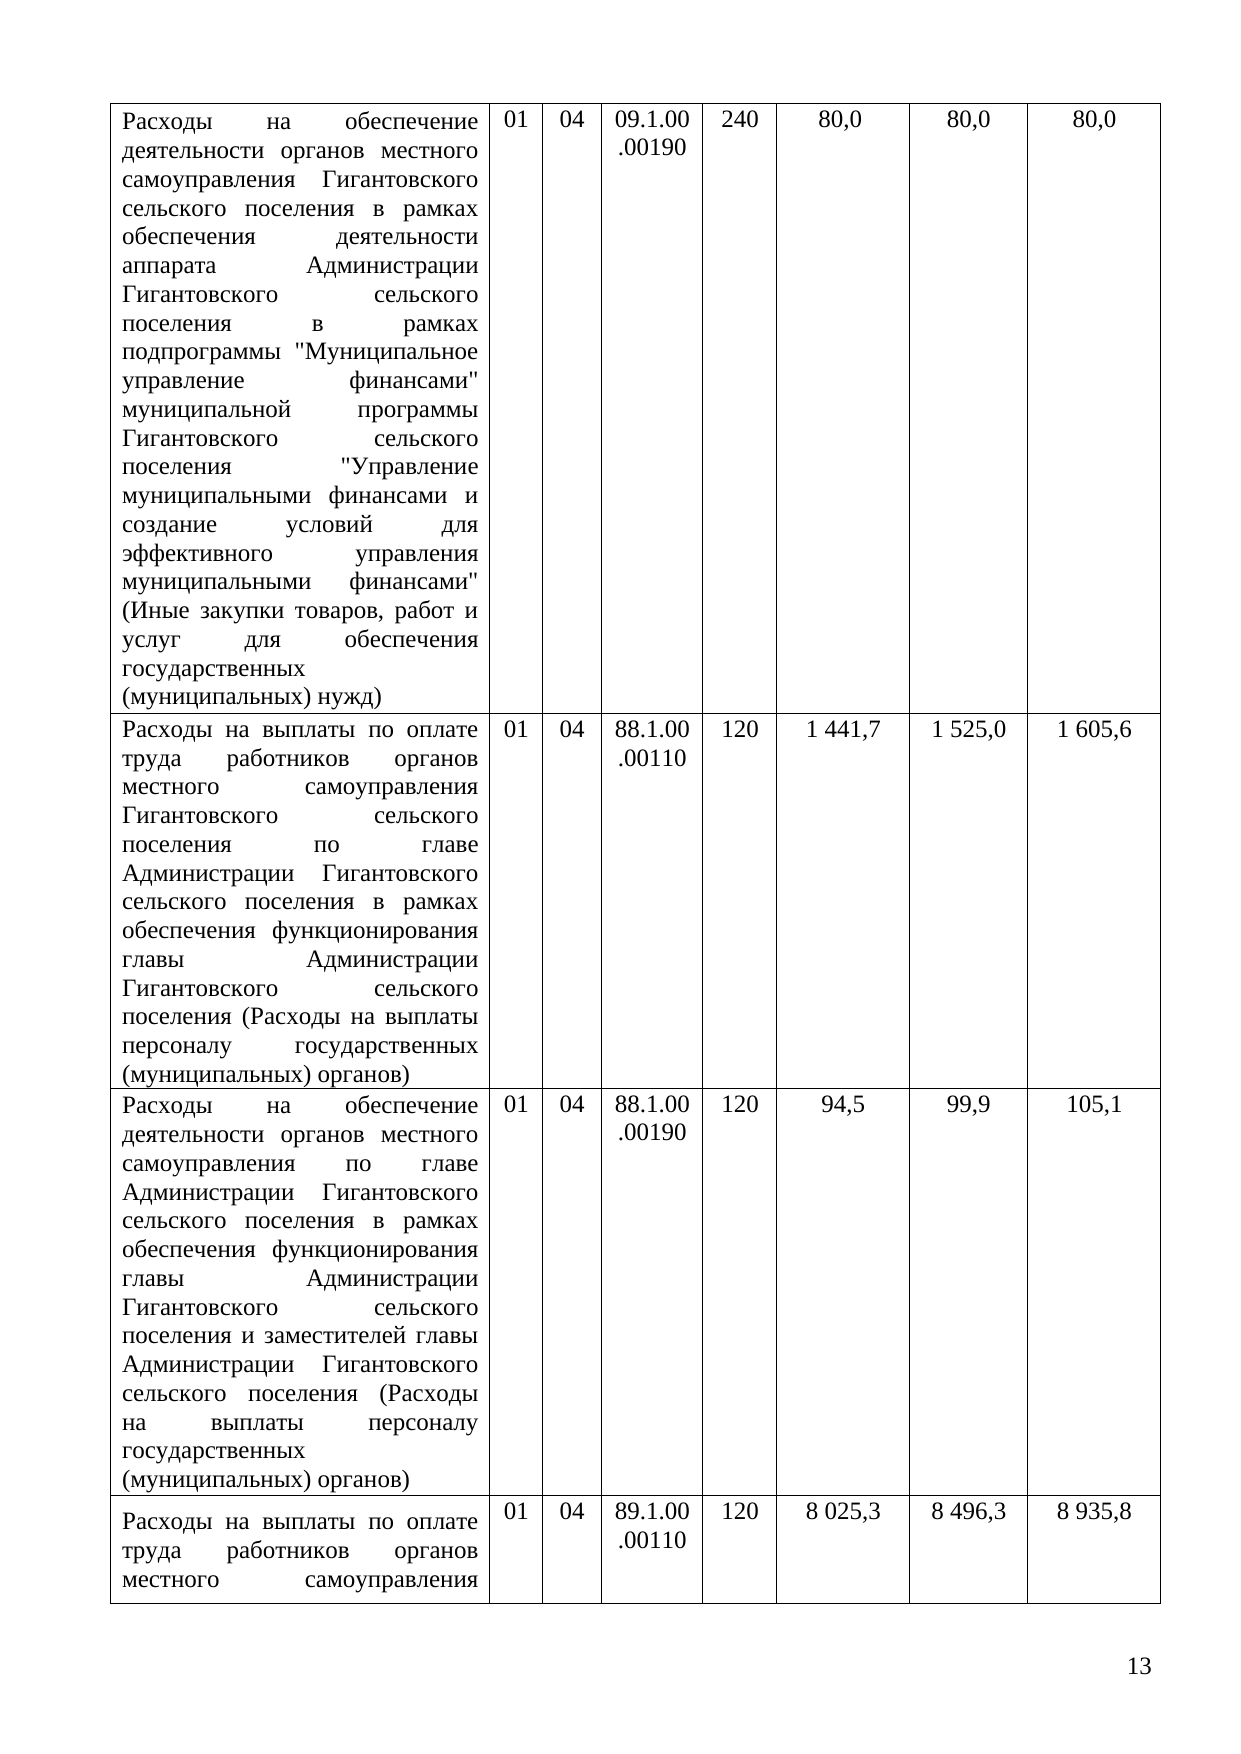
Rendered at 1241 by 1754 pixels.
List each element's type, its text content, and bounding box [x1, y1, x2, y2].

table_cell 80,0 [777, 104, 909, 713]
table_cell Расходы на выплаты по оплате труда работников органов местного самоуправления Гигантовского сельского поселения по главе Администрации Гигантовского сельского поселения в рамках обеспечения функционирования главы Администрации Гигантовского сельского поселения (Расходы на выплаты персоналу государственных (муниципальных) органов) [111, 714, 489, 1088]
table_cell 01 [490, 1089, 542, 1495]
table_cell Расходы на обеспечение деятельности органов местного самоуправления по главе Администрации Гигантовского сельского поселения в рамках обеспечения функционирования главы Администрации Гигантовского сельского поселения и заместителей главы Администрации Гигантовского сельского поселения (Расходы на выплаты персоналу государственных (муниципальных) органов) [111, 1089, 489, 1495]
table_cell 1 605,6 [1028, 714, 1160, 1088]
table_cell 120 [703, 714, 776, 1088]
table_cell 88.1.00.00110 [602, 714, 702, 1088]
table_cell 8 935,8 [1028, 1496, 1160, 1603]
table_cell 1 525,0 [910, 714, 1027, 1088]
table_cell 04 [543, 714, 601, 1088]
table_cell 01 [490, 104, 542, 713]
table_cell 04 [543, 1089, 601, 1495]
table_cell 80,0 [910, 104, 1027, 713]
table_cell 8 496,3 [910, 1496, 1027, 1603]
table_cell 01 [490, 1496, 542, 1603]
table_cell 94,5 [777, 1089, 909, 1495]
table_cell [111, 1496, 489, 1603]
table_cell 04 [543, 104, 601, 713]
table_cell 09.1.00.00190 [602, 104, 702, 713]
table_cell Расходы на обеспечение деятельности органов местного самоуправления Гигантовского сельского поселения в рамках обеспечения деятельности аппарата Администрации Гигантовского сельского поселения в рамках подпрограммы "Муниципальное управление финансами" муниципальной программы Гигантовского сельского поселения "Управление муниципальными финансами и создание условий для эффективного управления муниципальными финансами" (Иные закупки товаров, работ и услуг для обеспечения государственных (муниципальных) нужд) [111, 104, 489, 713]
table_cell 120 [703, 1496, 776, 1603]
table_cell 04 [543, 1496, 601, 1603]
table_cell 88.1.00.00190 [602, 1089, 702, 1495]
table_cell 80,0 [1028, 104, 1160, 713]
table_cell 105,1 [1028, 1089, 1160, 1495]
table_cell 89.1.00.00110 [602, 1496, 702, 1603]
table_cell 99,9 [910, 1089, 1027, 1495]
table_cell 120 [703, 1089, 776, 1495]
table_cell 8 025,3 [777, 1496, 909, 1603]
table_cell 240 [703, 104, 776, 713]
table_cell 1 441,7 [777, 714, 909, 1088]
table_cell 01 [490, 714, 542, 1088]
